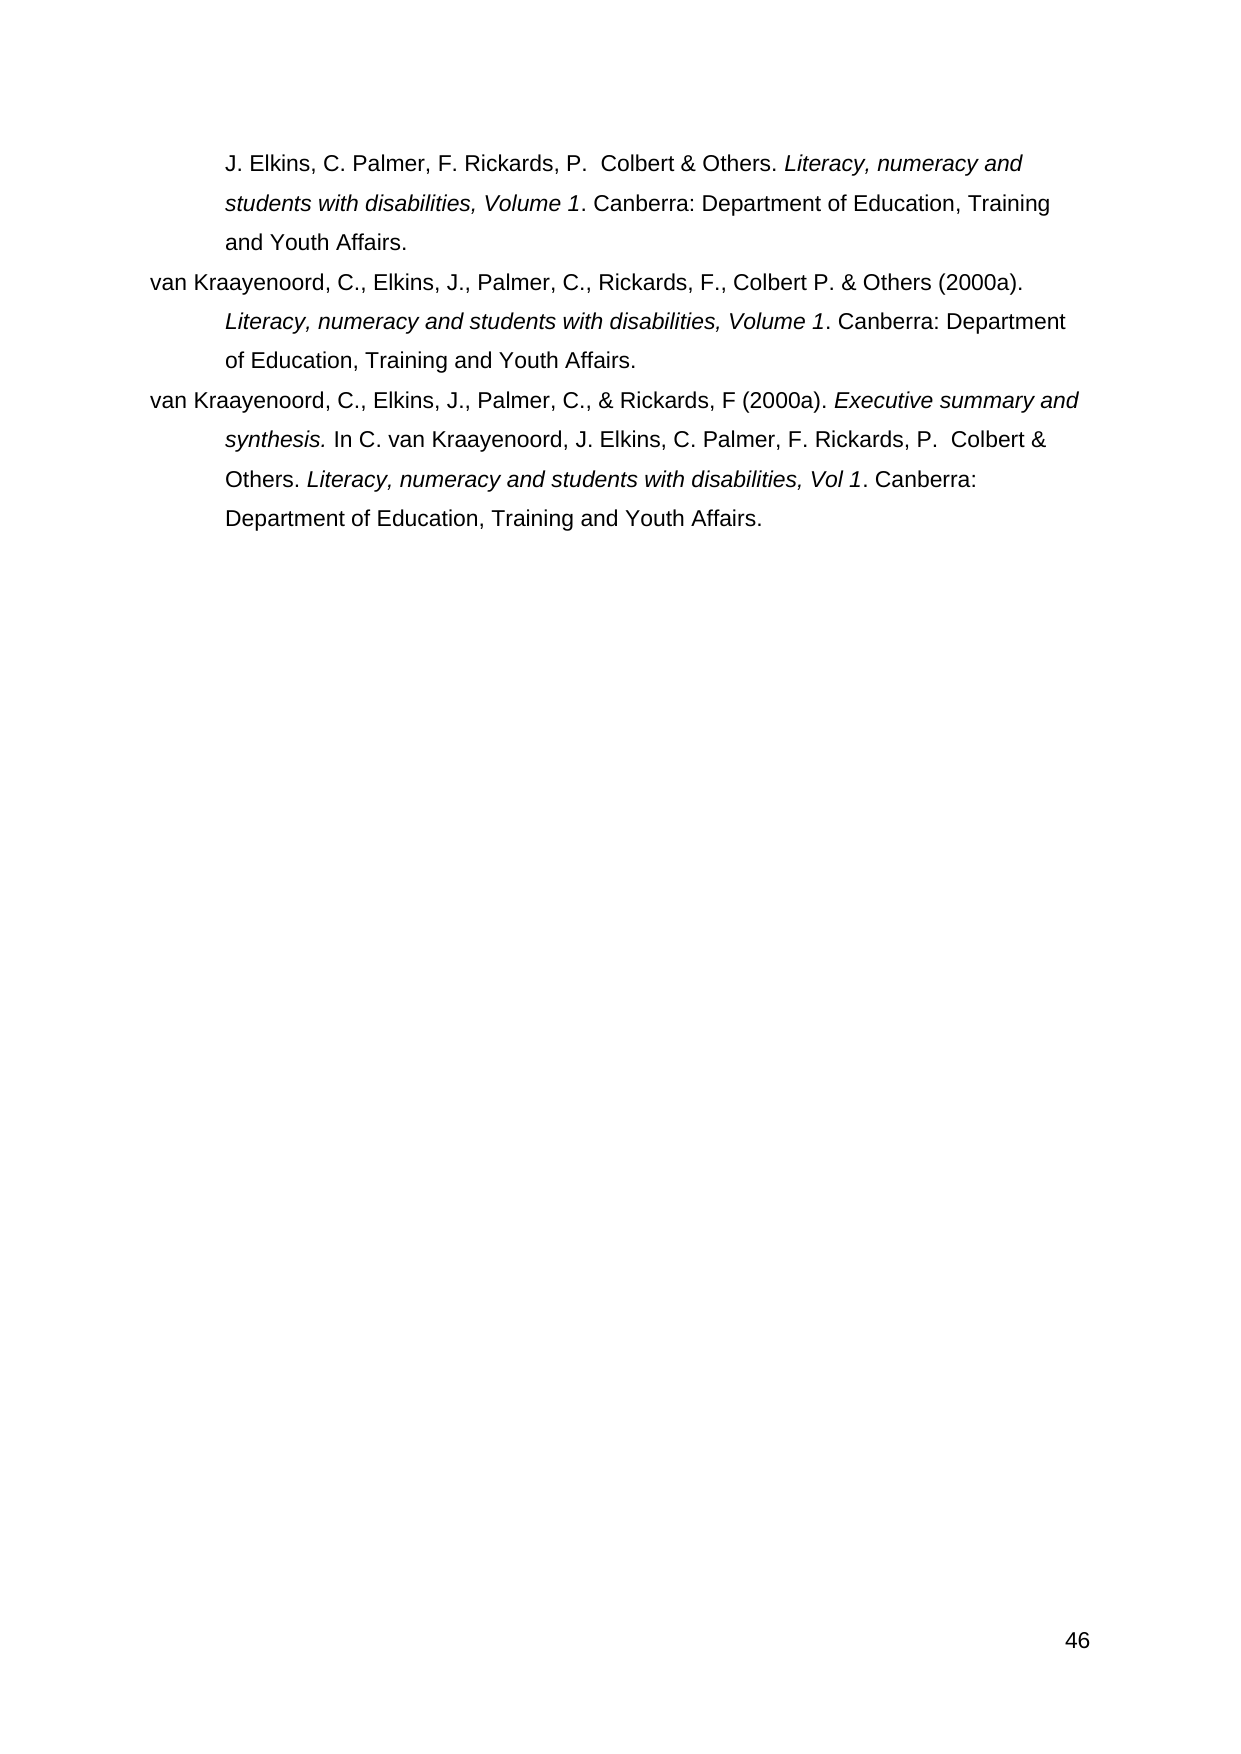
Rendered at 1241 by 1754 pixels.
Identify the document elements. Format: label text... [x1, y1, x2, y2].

text J. Elkins, C. Palmer, F. Rickards, P. Colbert & Others. Literacy, numeracy and students with disabilities, Volume 1. Canberra: Department of Education, Training and Youth Affairs. [225, 150, 1090, 255]
text Literacy, numeracy and students with disabilities, Volume 1. Canberra: Department of Education, Training and Youth Affairs. [225, 308, 1090, 374]
text van Kraayenoord, C., Elkins, J., Palmer, C., & Rickards, F (2000a). Executive summary and [150, 387, 1090, 413]
text synthesis. In C. van Kraayenoord, J. Elkins, C. Palmer, F. Rickards, P. Colbert & Others. Literacy, numeracy and students with disabilities, Vol 1. Canberra: Department of Education, Training and Youth Affairs. [225, 426, 1090, 532]
text van Kraayenoord, C., Elkins, J., Palmer, C., Rickards, F., Colbert P. & Others (2000a). [150, 268, 1090, 295]
